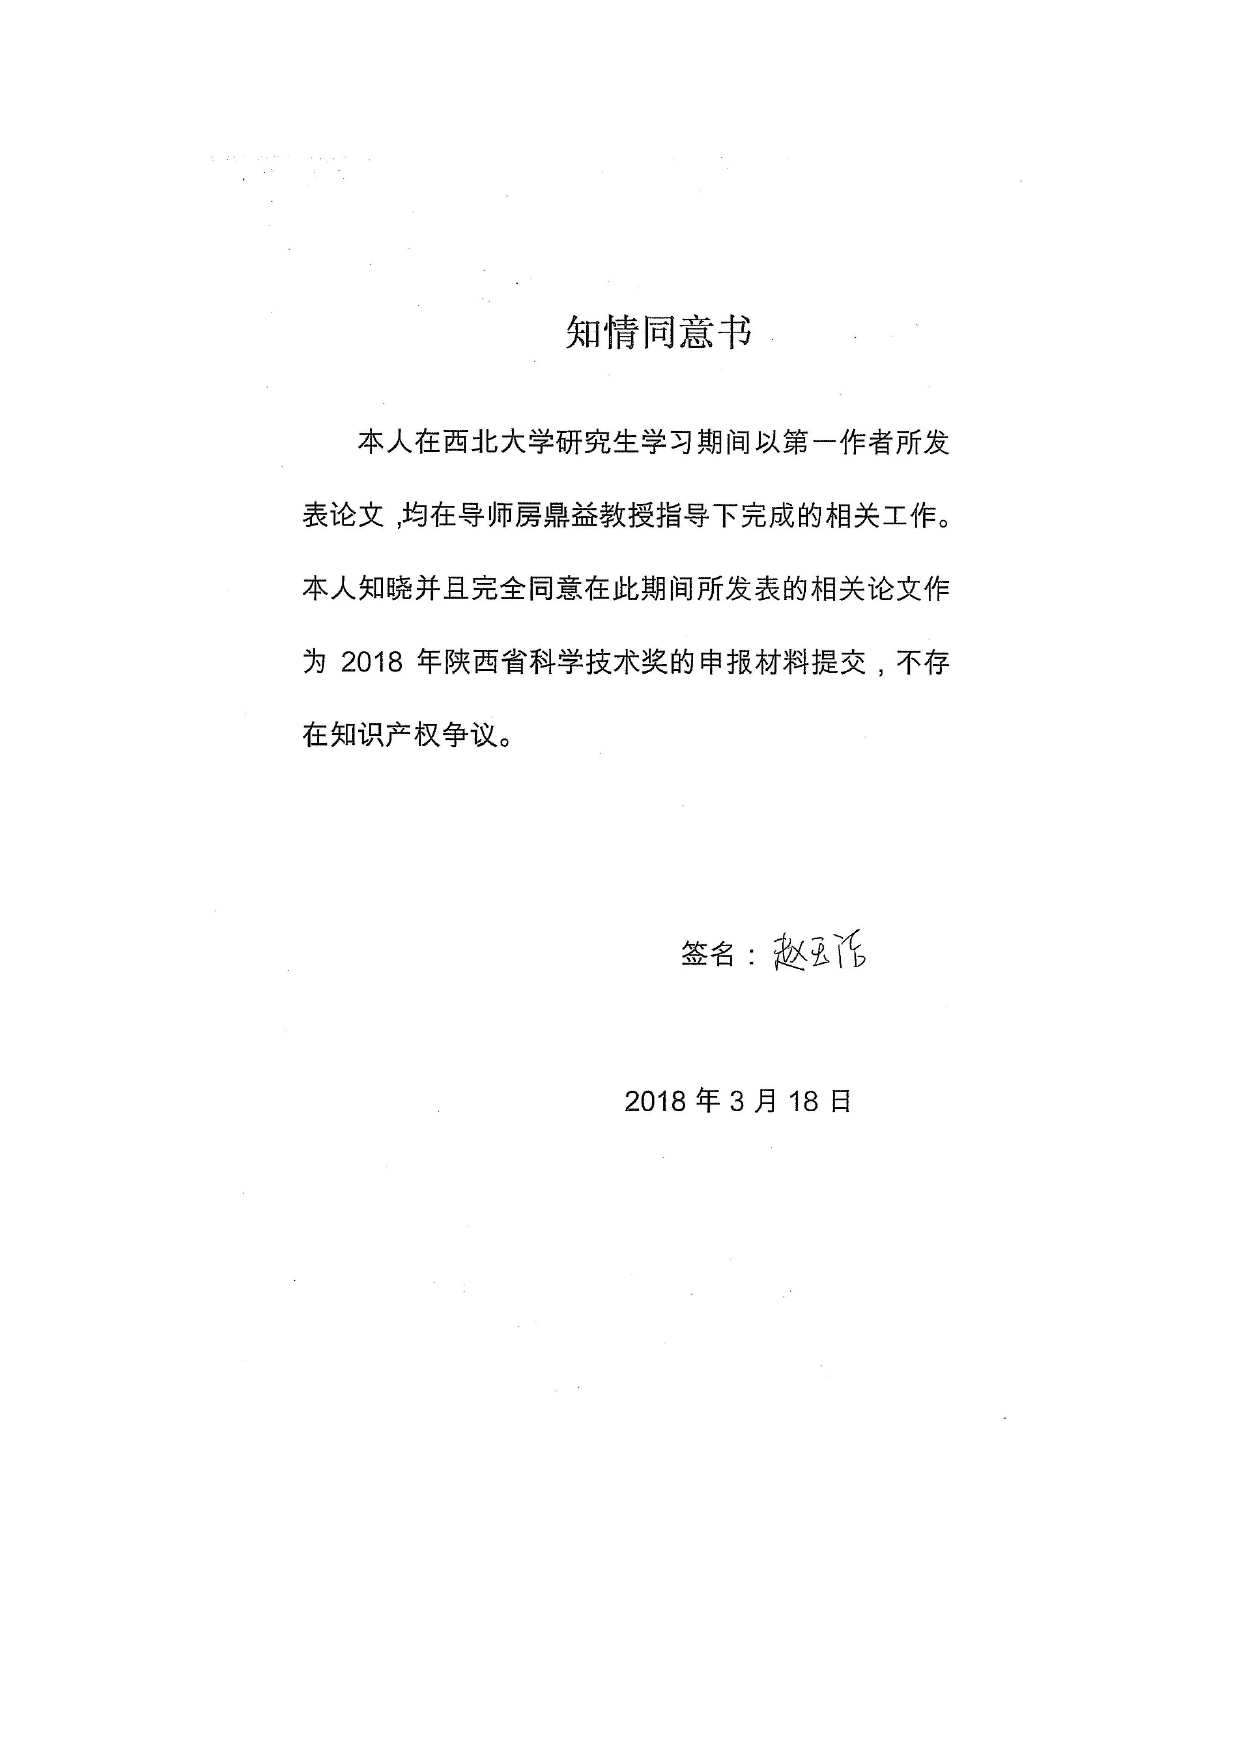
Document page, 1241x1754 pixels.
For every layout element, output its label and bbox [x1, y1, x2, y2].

picture [166, 145, 1095, 1459]
